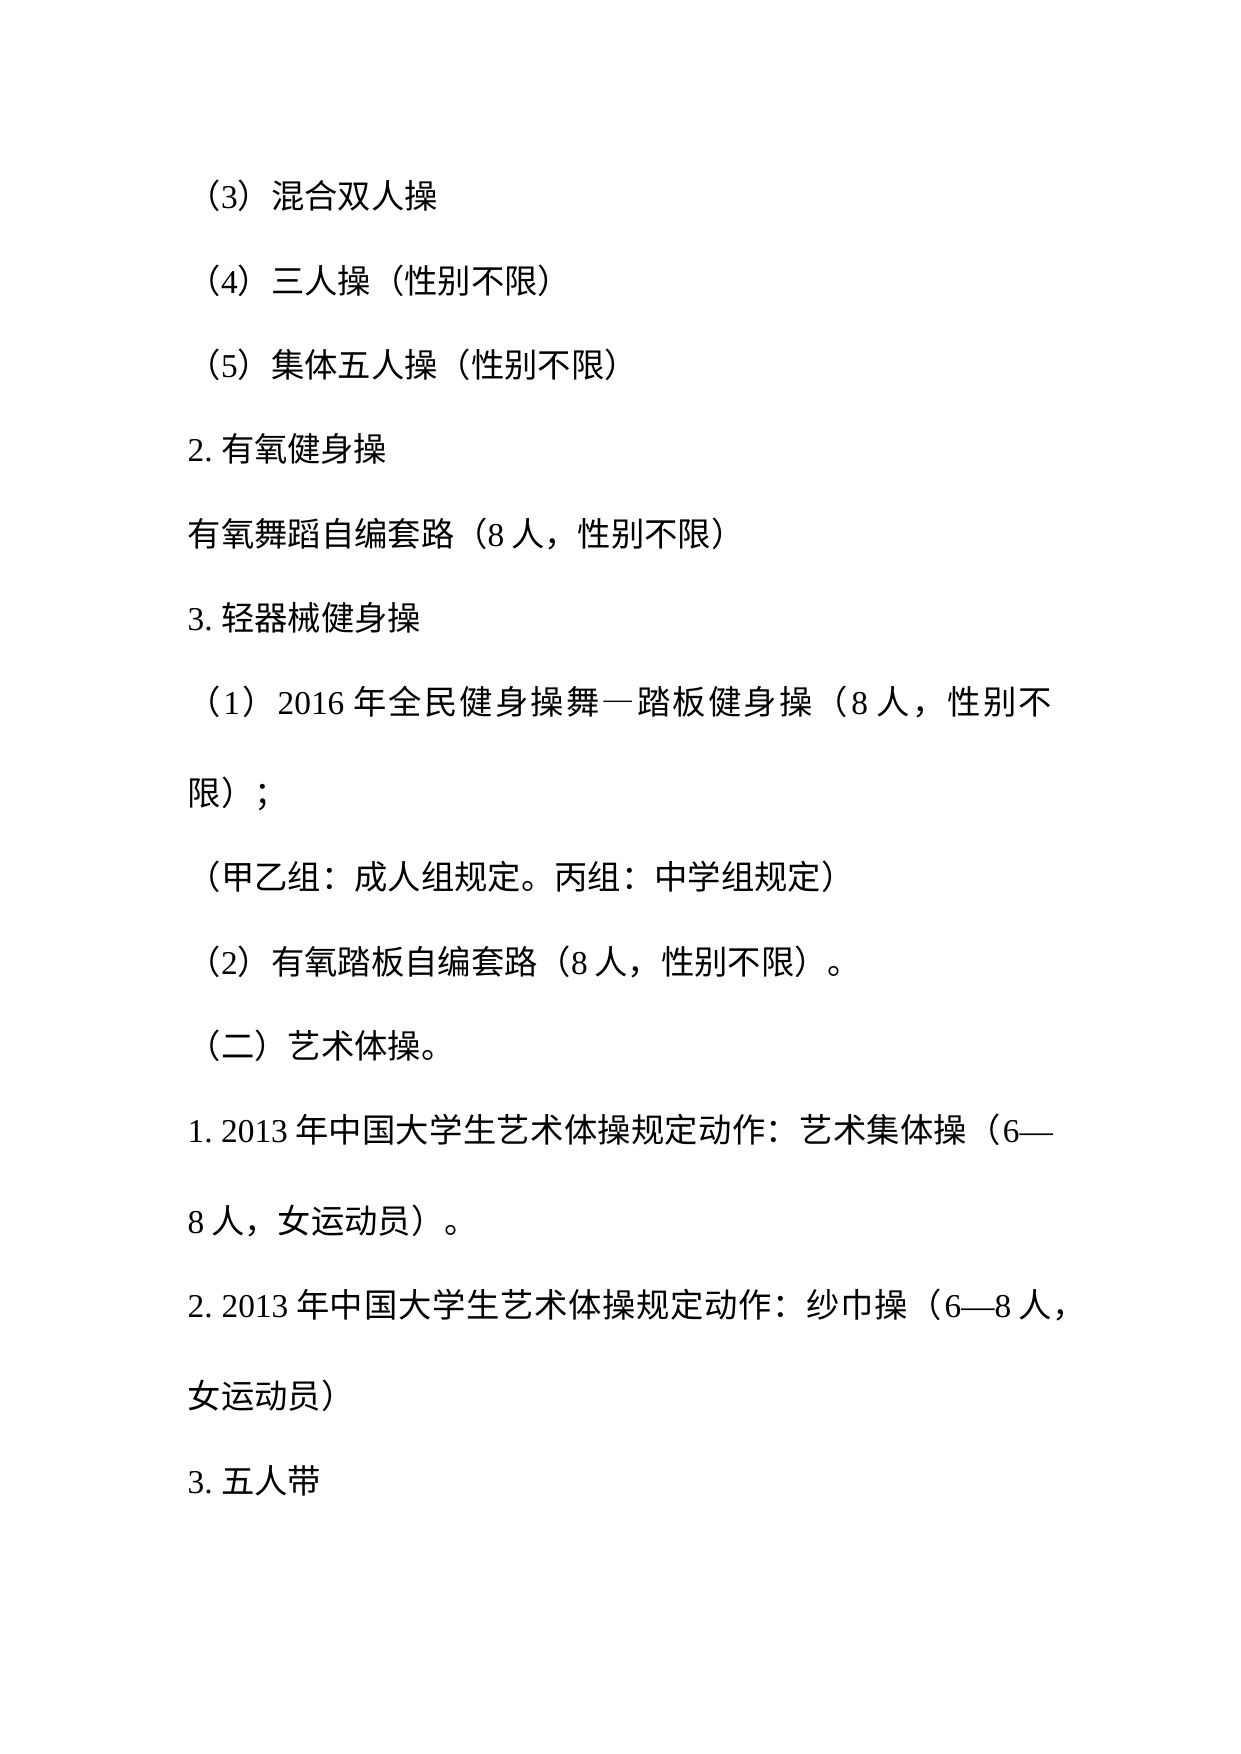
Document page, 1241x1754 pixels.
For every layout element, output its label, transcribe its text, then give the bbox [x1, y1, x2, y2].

text 2. 2013年中国大学生艺术体操规定动作：纱巾操（6—8人，女运动员） [187, 1271, 1053, 1427]
text （二）艺术体操。 [187, 1011, 1053, 1076]
text 2. 有氧健身操 [187, 415, 1053, 480]
text （3）混合双人操 [187, 162, 1053, 227]
text （5）集体五人操（性别不限） [187, 331, 1053, 396]
text （1）2016年全民健身操舞—踏板健身操（8人，性别不限）； [187, 668, 1053, 823]
text （2）有氧踏板自编套路（8人，性别不限）。 [187, 927, 1053, 992]
text （甲乙组：成人组规定。丙组：中学组规定） [187, 843, 1053, 908]
text 3. 轻器械健身操 [187, 583, 1053, 648]
text 有氧舞蹈自编套路（8人，性别不限） [187, 499, 1053, 564]
text 3. 五人带 [187, 1446, 1053, 1511]
text （4）三人操（性别不限） [187, 246, 1053, 311]
text 1. 2013年中国大学生艺术体操规定动作：艺术集体操（6—8人，女运动员）。 [187, 1096, 1053, 1252]
